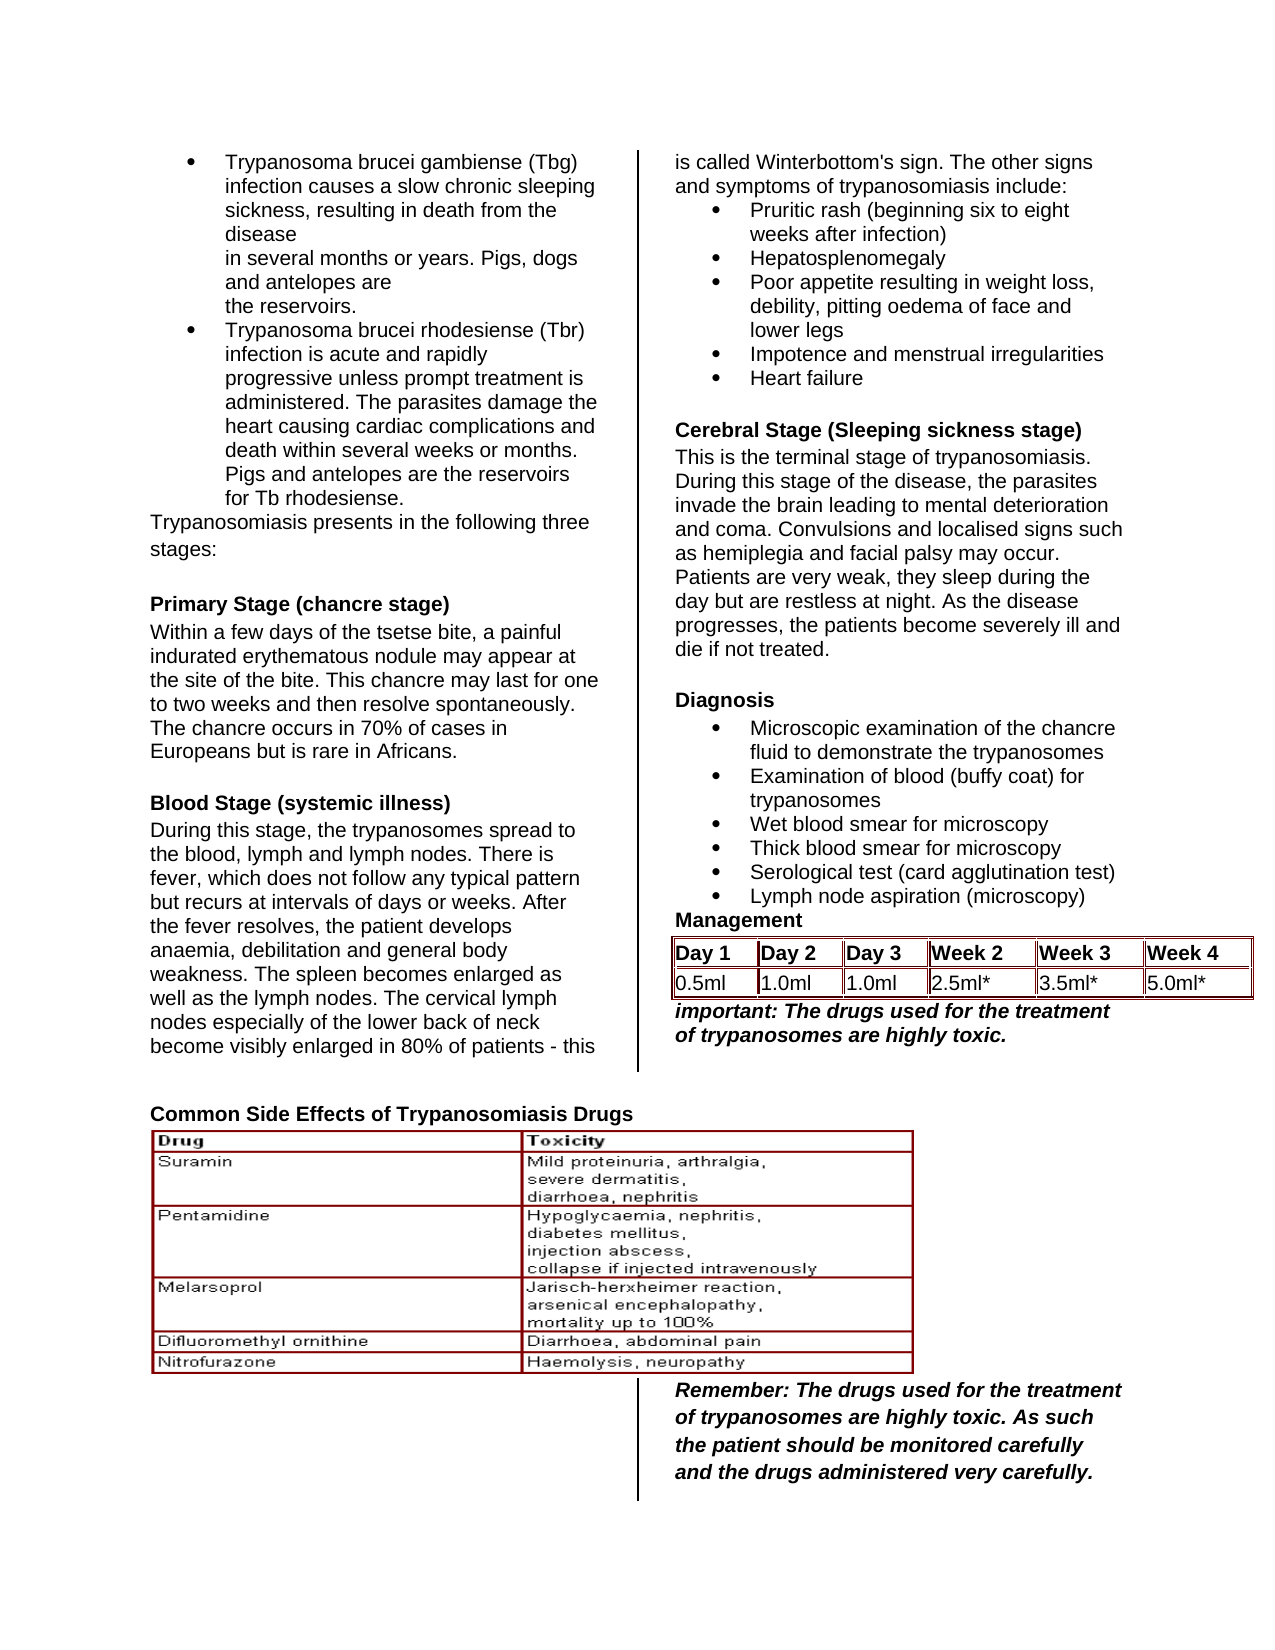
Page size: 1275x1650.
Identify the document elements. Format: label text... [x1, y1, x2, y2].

list Lymph node aspiration (microscopy) [712, 884, 1125, 908]
table_header Week 3 [1037, 939, 1144, 966]
list Trypanosoma brucei rhodesiense (Tbr) infection is acute and rapidly progressive unless prompt treatment is administered. The parasites damage the heart causing cardiac complications and death within several weeks or months. Pigs and antelopes are the reservoirs for Tb rhodesiense. [187, 318, 600, 509]
text Primary Stage (chancre stage) [150, 592, 600, 616]
table_cell 3.5ml* [1037, 969, 1144, 996]
list Poor appetite resulting in weight loss, debility, pitting oedema of face and lower legs [712, 270, 1125, 342]
text Common Side Effects of Trypanosomiasis Drugs [150, 1102, 1125, 1126]
table_cell 2.5ml* [929, 969, 1037, 996]
list Trypanosoma brucei gambiense (Tbg) infection causes a slow chronic sleeping sickness, resulting in death from the disease in several months or years. Pigs, dogs and antelopes are the reservoirs. [187, 150, 600, 318]
text Blood Stage (systemic illness) [150, 791, 600, 815]
list Hepatosplenomegaly [712, 246, 1125, 270]
table_header Day 1 [673, 937, 758, 966]
picture [150, 1129, 914, 1374]
list Wet blood smear for microscopy [712, 812, 1125, 836]
table_cell 5.0ml* [1145, 966, 1252, 996]
table_header Day 3 [844, 937, 929, 966]
table_header Day 2 [758, 939, 843, 966]
list Examination of blood (buffy coat) for trypanosomes [712, 764, 1125, 812]
text This is the terminal stage of trypanosomiasis. During this stage of the disease, the parasites invade the brain leading to mental deterioration and coma. Convulsions and localised signs such as hemiplegia and facial palsy may occur. Patients are very weak, they sleep during the day but are restless at night. As the disease progresses, the patients become severely ill and die if not treated. [675, 445, 1125, 661]
table_cell 1.0ml [844, 966, 929, 996]
list Heart failure [712, 366, 1125, 390]
text Remember: The drugs used for the treatment of trypanosomes are highly toxic. As such the patient should be monitored carefully and the drugs administered very carefully. [675, 1378, 1125, 1484]
text Management [675, 908, 1125, 932]
table_header Week 4 [1145, 939, 1251, 966]
list Serological test (card agglutination test) [712, 860, 1125, 884]
text During this stage, the trypanosomes spread to the blood, lymph and lymph nodes. There is fever, which does not follow any typical pattern but recurs at intervals of days or weeks. After the fever resolves, the patient develops anaemia, debilitation and general body weakness. The spleen becomes enlarged as well as the lymph nodes. The cervical lymph nodes especially of the lower back of neck become visibly enlarged in 80% of patients - this is called Winterbottom's sign. The other signs and symptoms of trypanosomiasis include: [150, 818, 600, 1058]
list Thick blood smear for microscopy [712, 836, 1125, 860]
text Cerebral Stage (Sleeping sickness stage) [675, 418, 1125, 442]
text Within a few days of the tsetse bite, a painful indurated erythematous nodule may appear at the site of the bite. This chancre may last for one to two weeks and then resolve spontaneously. The chancre occurs in 70% of cases in Europeans but is rare in Africans. [150, 619, 600, 763]
list Impotence and menstrual irregularities [712, 342, 1125, 366]
list Pruritic rash (beginning six to eight weeks after infection) [712, 198, 1125, 246]
text Trypanosomiasis presents in the following three stages: [150, 509, 600, 561]
list Microscopic examination of the chancre fluid to demonstrate the trypanosomes [712, 716, 1125, 764]
table_header Week 2 [929, 939, 1037, 966]
text important: The drugs used for the treatment of trypanosomes are highly toxic. [675, 1000, 1125, 1047]
text Diagnosis [675, 688, 1125, 712]
table_cell 0.5ml [673, 966, 758, 996]
table_cell 1.0ml [758, 969, 843, 996]
